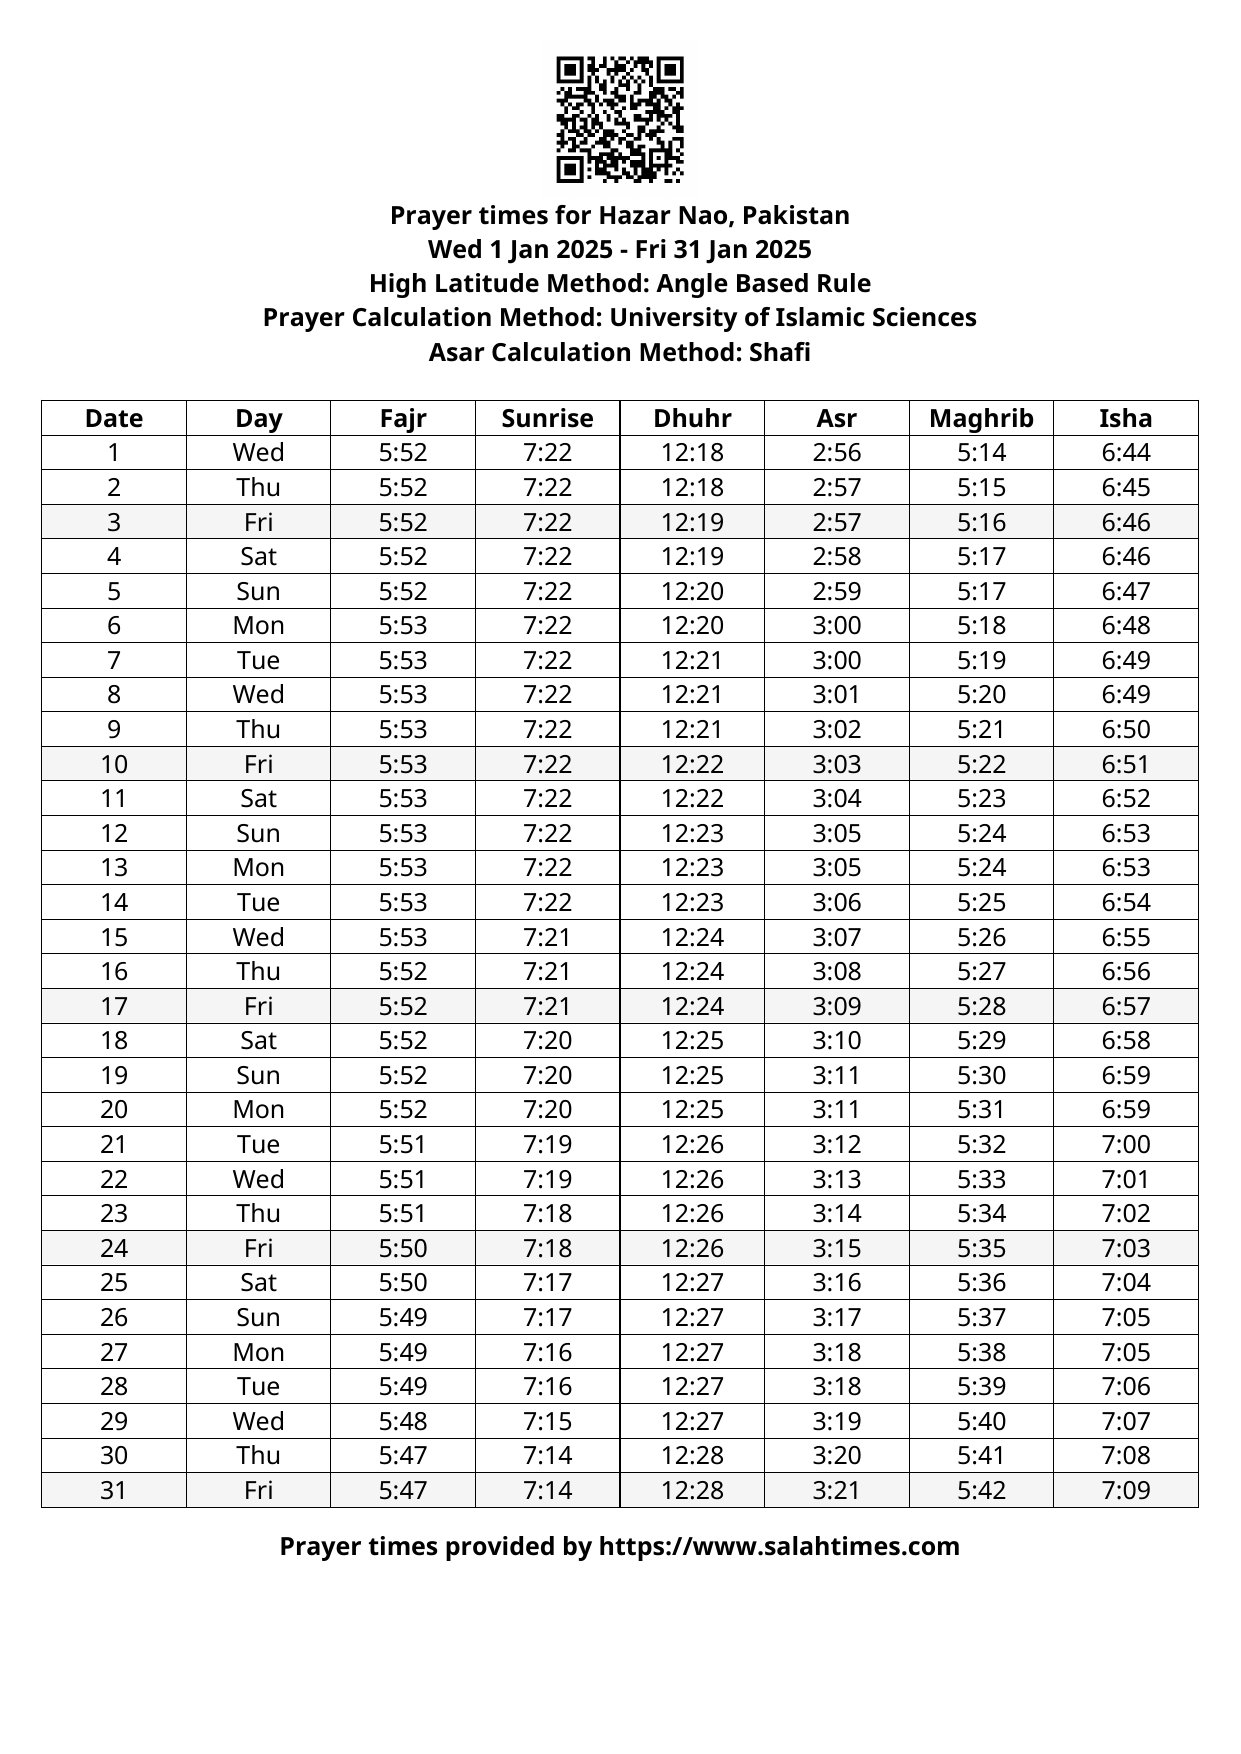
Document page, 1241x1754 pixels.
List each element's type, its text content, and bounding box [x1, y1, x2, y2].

table_cell 3:01 [765, 678, 909, 711]
table_cell 5:52 [331, 574, 475, 607]
table_cell 3:13 [765, 1162, 909, 1195]
table_cell 5:53 [331, 712, 475, 746]
table_cell 7:09 [1054, 1473, 1198, 1507]
table_cell 2:56 [765, 436, 909, 469]
table_cell 6:49 [1054, 678, 1198, 711]
table_cell 8 [42, 678, 186, 711]
table_cell 12:27 [621, 1369, 764, 1403]
table_cell 16 [42, 954, 186, 988]
table_cell Wed [187, 1162, 330, 1195]
table_cell Tue [187, 1127, 330, 1161]
table_cell 5:53 [331, 851, 475, 884]
table_cell 19 [42, 1058, 186, 1092]
table_cell 5:20 [910, 678, 1053, 711]
table_cell 5:39 [910, 1369, 1053, 1403]
table_cell 18 [42, 1024, 186, 1057]
table_cell 3:11 [765, 1093, 909, 1126]
table_cell Sat [187, 781, 330, 815]
table_cell 12:24 [621, 954, 764, 988]
table_cell 5:53 [331, 816, 475, 849]
table_cell 22 [42, 1162, 186, 1195]
table_cell 5:53 [331, 747, 475, 780]
table_cell 30 [42, 1439, 186, 1472]
table_cell 5:23 [910, 781, 1053, 815]
table_cell Thu [187, 954, 330, 988]
table_cell 7:22 [476, 885, 619, 919]
table_cell 6:46 [1054, 539, 1198, 573]
table_cell 12:18 [621, 470, 764, 504]
text Prayer times provided by https://www.salahtimes.com [42, 1528, 1198, 1563]
table_cell 5 [42, 574, 186, 607]
table_cell 2 [42, 470, 186, 504]
table_header Day [187, 401, 330, 434]
table_cell 7:22 [476, 747, 619, 780]
table_cell 5:17 [910, 539, 1053, 573]
table_cell 3:04 [765, 781, 909, 815]
table_cell 12:27 [621, 1266, 764, 1299]
table_cell 6:56 [1054, 954, 1198, 988]
table_cell 12:26 [621, 1162, 764, 1195]
table_header Dhuhr [621, 401, 764, 434]
table_cell 12:18 [621, 436, 764, 469]
table_cell Sun [187, 1300, 330, 1334]
table_cell 5:27 [910, 954, 1053, 988]
table_cell Tue [187, 643, 330, 677]
table_cell 6:46 [1054, 505, 1198, 538]
table_cell 9 [42, 712, 186, 746]
table_cell 6:57 [1054, 989, 1198, 1022]
table_cell Sat [187, 1266, 330, 1299]
table_cell Fri [187, 989, 330, 1022]
table_cell Mon [187, 851, 330, 884]
table_cell Fri [187, 1473, 330, 1507]
table_cell 5:32 [910, 1127, 1053, 1161]
table_cell 3:10 [765, 1024, 909, 1057]
table_cell 7:22 [476, 816, 619, 849]
table_cell 7:21 [476, 989, 619, 1022]
table_cell 3:07 [765, 920, 909, 953]
table_cell 12:25 [621, 1093, 764, 1126]
table_cell 28 [42, 1369, 186, 1403]
table_cell 7:20 [476, 1058, 619, 1092]
table_cell 12:21 [621, 678, 764, 711]
table_cell 5:52 [331, 436, 475, 469]
table_cell 5:18 [910, 609, 1053, 642]
table_cell 6:51 [1054, 747, 1198, 780]
table_cell 5:38 [910, 1335, 1053, 1368]
text Prayer times for Hazar Nao, Pakistan [42, 198, 1198, 232]
table_cell 3:03 [765, 747, 909, 780]
table_header Date [42, 401, 186, 434]
table_cell 5:53 [331, 781, 475, 815]
table_cell 7:22 [476, 436, 619, 469]
table_cell 3:05 [765, 851, 909, 884]
table_cell 7:22 [476, 678, 619, 711]
table_cell 3:00 [765, 609, 909, 642]
table_cell 3 [42, 505, 186, 538]
table_cell 7:18 [476, 1196, 619, 1230]
table_cell 1 [42, 436, 186, 469]
table_cell 5:52 [331, 1024, 475, 1057]
table_cell 12:25 [621, 1058, 764, 1092]
table_cell 7:06 [1054, 1369, 1198, 1403]
table_cell Sat [187, 539, 330, 573]
table_cell 5:47 [331, 1473, 475, 1507]
table_cell 12:23 [621, 816, 764, 849]
table_cell 7:01 [1054, 1162, 1198, 1195]
table_cell 14 [42, 885, 186, 919]
table_cell 21 [42, 1127, 186, 1161]
table_cell 2:57 [765, 470, 909, 504]
table_cell 5:24 [910, 816, 1053, 849]
table_cell 6:53 [1054, 816, 1198, 849]
table_cell 3:05 [765, 816, 909, 849]
table_cell 3:09 [765, 989, 909, 1022]
table_cell 12:24 [621, 920, 764, 953]
table_cell 7:22 [476, 609, 619, 642]
table_cell 5:52 [331, 470, 475, 504]
table_cell 7:14 [476, 1439, 619, 1472]
table_cell 5:53 [331, 885, 475, 919]
table_cell 5:49 [331, 1369, 475, 1403]
table_cell 5:33 [910, 1162, 1053, 1195]
table_cell Thu [187, 712, 330, 746]
table_cell Thu [187, 1196, 330, 1230]
table_cell 29 [42, 1404, 186, 1437]
table_cell 12:21 [621, 643, 764, 677]
table_cell 7 [42, 643, 186, 677]
text High Latitude Method: Angle Based Rule [42, 266, 1198, 300]
table_cell Thu [187, 1439, 330, 1472]
table_cell 3:17 [765, 1300, 909, 1334]
table_cell 5:15 [910, 470, 1053, 504]
picture [542, 41, 699, 198]
table_cell 13 [42, 851, 186, 884]
table_cell 5:34 [910, 1196, 1053, 1230]
table_cell Tue [187, 885, 330, 919]
table_cell 5:50 [331, 1266, 475, 1299]
table_cell 3:20 [765, 1439, 909, 1472]
table_cell 3:02 [765, 712, 909, 746]
table_cell 5:53 [331, 678, 475, 711]
table_cell 5:25 [910, 885, 1053, 919]
table_cell 7:03 [1054, 1231, 1198, 1264]
table_cell 23 [42, 1196, 186, 1230]
table_cell 5:29 [910, 1024, 1053, 1057]
table_cell 5:36 [910, 1266, 1053, 1299]
table_cell 6:55 [1054, 920, 1198, 953]
table_cell 6:47 [1054, 574, 1198, 607]
table_cell Wed [187, 1404, 330, 1437]
table_cell 7:05 [1054, 1335, 1198, 1368]
table_cell 5:14 [910, 436, 1053, 469]
table_cell 12:27 [621, 1404, 764, 1437]
table_cell 12:23 [621, 851, 764, 884]
table_cell 5:42 [910, 1473, 1053, 1507]
table_cell 7:21 [476, 920, 619, 953]
table_cell 5:52 [331, 505, 475, 538]
table_cell 5:24 [910, 851, 1053, 884]
table_cell 5:52 [331, 539, 475, 573]
table_cell Sat [187, 1024, 330, 1057]
table_cell Sun [187, 574, 330, 607]
table_cell 7:16 [476, 1335, 619, 1368]
table_cell 7:20 [476, 1093, 619, 1126]
table_cell Wed [187, 678, 330, 711]
table_cell 12:24 [621, 989, 764, 1022]
table_cell 7:21 [476, 954, 619, 988]
table_cell 31 [42, 1473, 186, 1507]
table_cell 5:52 [331, 1093, 475, 1126]
table_cell 5:17 [910, 574, 1053, 607]
table_cell 5:22 [910, 747, 1053, 780]
table_cell 12:27 [621, 1335, 764, 1368]
table_cell Sun [187, 816, 330, 849]
table_cell 7:05 [1054, 1300, 1198, 1334]
table_cell 12:20 [621, 574, 764, 607]
table_cell 7:20 [476, 1024, 619, 1057]
table_cell 12:26 [621, 1231, 764, 1264]
table_cell 7:15 [476, 1404, 619, 1437]
table_cell 5:35 [910, 1231, 1053, 1264]
table_cell 5:37 [910, 1300, 1053, 1334]
table_cell 6:59 [1054, 1093, 1198, 1126]
table_cell 7:22 [476, 470, 619, 504]
table_cell 5:19 [910, 643, 1053, 677]
table_header Sunrise [476, 401, 619, 434]
table_cell 3:11 [765, 1058, 909, 1092]
table_cell 7:02 [1054, 1196, 1198, 1230]
table_cell 7:19 [476, 1162, 619, 1195]
table_cell 12:22 [621, 781, 764, 815]
text Wed 1 Jan 2025 - Fri 31 Jan 2025 [42, 232, 1198, 266]
table_cell 5:52 [331, 1058, 475, 1092]
table_cell 7:04 [1054, 1266, 1198, 1299]
table_cell 7:22 [476, 712, 619, 746]
table_cell 6:45 [1054, 470, 1198, 504]
table_cell 6:59 [1054, 1058, 1198, 1092]
table_cell 5:49 [331, 1335, 475, 1368]
table_cell 12:21 [621, 712, 764, 746]
table_cell Wed [187, 920, 330, 953]
table_cell Sun [187, 1058, 330, 1092]
table_cell 5:41 [910, 1439, 1053, 1472]
table_cell 12:28 [621, 1439, 764, 1472]
table_cell 7:22 [476, 574, 619, 607]
table_cell Tue [187, 1369, 330, 1403]
table_cell 3:19 [765, 1404, 909, 1437]
table_header Asr [765, 401, 909, 434]
table_cell 12:23 [621, 885, 764, 919]
table_cell 5:48 [331, 1404, 475, 1437]
table_cell Mon [187, 609, 330, 642]
table_header Fajr [331, 401, 475, 434]
table_cell Fri [187, 747, 330, 780]
table_cell 12:20 [621, 609, 764, 642]
table_cell 5:51 [331, 1162, 475, 1195]
table_cell 7:22 [476, 781, 619, 815]
table_cell 5:53 [331, 643, 475, 677]
table_cell 12 [42, 816, 186, 849]
table_cell 2:57 [765, 505, 909, 538]
table_cell 7:19 [476, 1127, 619, 1161]
table_cell 24 [42, 1231, 186, 1264]
table_cell 3:18 [765, 1335, 909, 1368]
table_cell 5:51 [331, 1196, 475, 1230]
table_cell 12:22 [621, 747, 764, 780]
table_cell 17 [42, 989, 186, 1022]
table_cell 12:26 [621, 1127, 764, 1161]
table_cell 5:16 [910, 505, 1053, 538]
table_cell 3:21 [765, 1473, 909, 1507]
table_cell 7:00 [1054, 1127, 1198, 1161]
table_cell 5:52 [331, 989, 475, 1022]
table_cell 3:08 [765, 954, 909, 988]
table_cell 7:22 [476, 851, 619, 884]
table_cell 12:25 [621, 1024, 764, 1057]
table_cell 2:58 [765, 539, 909, 573]
table_cell 5:51 [331, 1127, 475, 1161]
table_cell 12:28 [621, 1473, 764, 1507]
table_cell 6 [42, 609, 186, 642]
table_cell 12:27 [621, 1300, 764, 1334]
table_cell 12:19 [621, 505, 764, 538]
table_cell 3:14 [765, 1196, 909, 1230]
table_cell 27 [42, 1335, 186, 1368]
table_cell 4 [42, 539, 186, 573]
table_cell 5:40 [910, 1404, 1053, 1437]
table_cell Mon [187, 1335, 330, 1368]
table_cell 12:26 [621, 1196, 764, 1230]
table_cell 7:16 [476, 1369, 619, 1403]
table_cell 3:18 [765, 1369, 909, 1403]
table_cell 7:07 [1054, 1404, 1198, 1437]
table_cell 6:48 [1054, 609, 1198, 642]
table_cell 7:22 [476, 505, 619, 538]
table_cell Fri [187, 1231, 330, 1264]
text Prayer Calculation Method: University of Islamic Sciences [42, 300, 1198, 334]
table_cell 5:28 [910, 989, 1053, 1022]
table_cell 12:19 [621, 539, 764, 573]
table_cell 5:30 [910, 1058, 1053, 1092]
table_cell 3:06 [765, 885, 909, 919]
text Asar Calculation Method: Shafi [42, 334, 1198, 368]
table_cell 5:21 [910, 712, 1053, 746]
table_cell Mon [187, 1093, 330, 1126]
table_cell 5:49 [331, 1300, 475, 1334]
table_cell 6:50 [1054, 712, 1198, 746]
table_cell 6:49 [1054, 643, 1198, 677]
table_cell 20 [42, 1093, 186, 1126]
table_cell 5:53 [331, 609, 475, 642]
table_cell 3:00 [765, 643, 909, 677]
table_cell 7:22 [476, 539, 619, 573]
table_cell 15 [42, 920, 186, 953]
table_cell 3:16 [765, 1266, 909, 1299]
table_cell 7:22 [476, 643, 619, 677]
table_cell 7:08 [1054, 1439, 1198, 1472]
table_cell 11 [42, 781, 186, 815]
table_cell 7:17 [476, 1266, 619, 1299]
table_cell 5:50 [331, 1231, 475, 1264]
table_cell 25 [42, 1266, 186, 1299]
table_cell 10 [42, 747, 186, 780]
table_cell 6:54 [1054, 885, 1198, 919]
table_cell 5:47 [331, 1439, 475, 1472]
table_cell 5:26 [910, 920, 1053, 953]
table_header Isha [1054, 401, 1198, 434]
table_cell 2:59 [765, 574, 909, 607]
table_cell 26 [42, 1300, 186, 1334]
table_cell 7:18 [476, 1231, 619, 1264]
table_cell 5:31 [910, 1093, 1053, 1126]
table_cell Fri [187, 505, 330, 538]
table_cell 7:17 [476, 1300, 619, 1334]
table_cell 5:53 [331, 920, 475, 953]
table_cell 6:52 [1054, 781, 1198, 815]
table_cell 3:15 [765, 1231, 909, 1264]
table_cell Thu [187, 470, 330, 504]
table_cell 6:44 [1054, 436, 1198, 469]
table_cell Wed [187, 436, 330, 469]
table_cell 3:12 [765, 1127, 909, 1161]
table_cell 5:52 [331, 954, 475, 988]
table_cell 7:14 [476, 1473, 619, 1507]
table_cell 6:58 [1054, 1024, 1198, 1057]
table_header Maghrib [910, 401, 1053, 434]
table_cell 6:53 [1054, 851, 1198, 884]
